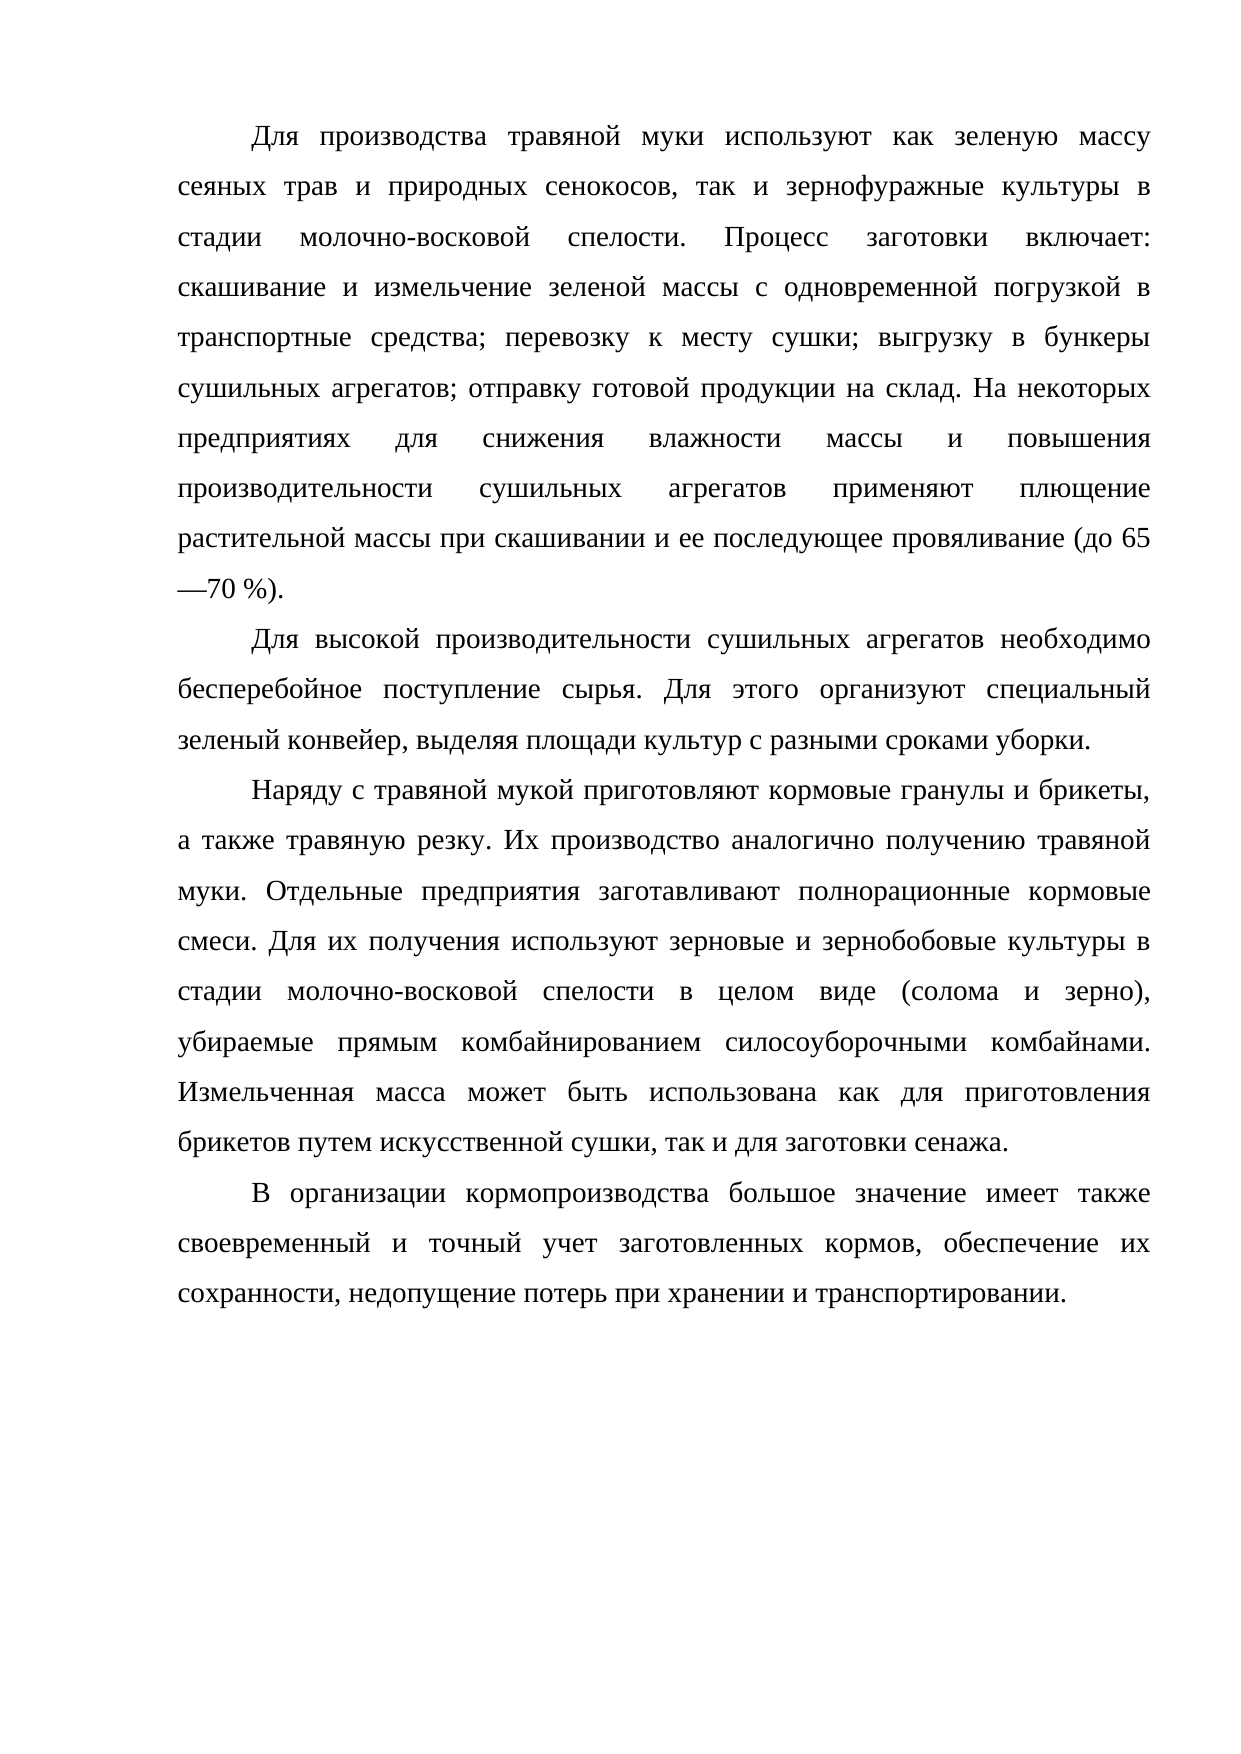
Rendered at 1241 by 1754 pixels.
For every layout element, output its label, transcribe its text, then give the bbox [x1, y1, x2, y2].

text Наряду с травяной мукой приготовляют кормовые гранулы и брикеты, а также травяную резку. Их производство аналогично получению травяной муки. Отдельные предприятия заготавливают полнорационные кормовые смеси. Для их получения используют зерновые и зернобобовые культуры в стадии молочно-восковой спелости в целом виде (солома и зерно), убираемые прямым комбайнированием силосоуборочными комбайнами. Измельченная масса может быть использована как для приготовления брикетов путем искусственной сушки, так и для заготовки сенажа. [177, 772, 1152, 1158]
text В организации кормопроизводства большое значение имеет также своевременный и точный учет заготовленных кормов, обеспечение их сохранности, недопущение потерь при хранении и транспортировании. [177, 1175, 1152, 1309]
text Для высокой производительности сушильных агрегатов необходимо бесперебойное поступление сырья. Для этого организуют специальный зеленый конвейер, выделяя площади культур с разными сроками уборки. [177, 621, 1152, 755]
text Для производства травяной муки используют как зеленую массу сеяных трав и природных сенокосов, так и зернофуражные культуры в стадии молочно-восковой спелости. Процесс заготовки включает: скашивание и измельчение зеленой массы с одновременной погрузкой в транспортные средства; перевозку к месту сушки; выгрузку в бункеры сушильных агрегатов; отправку готовой продукции на склад. На некоторых предприятиях для снижения влажности массы и повышения производительности сушильных агрегатов применяют плющение растительной массы при скашивании и ее последующее провяливание (до 65—70 %). [177, 118, 1152, 604]
